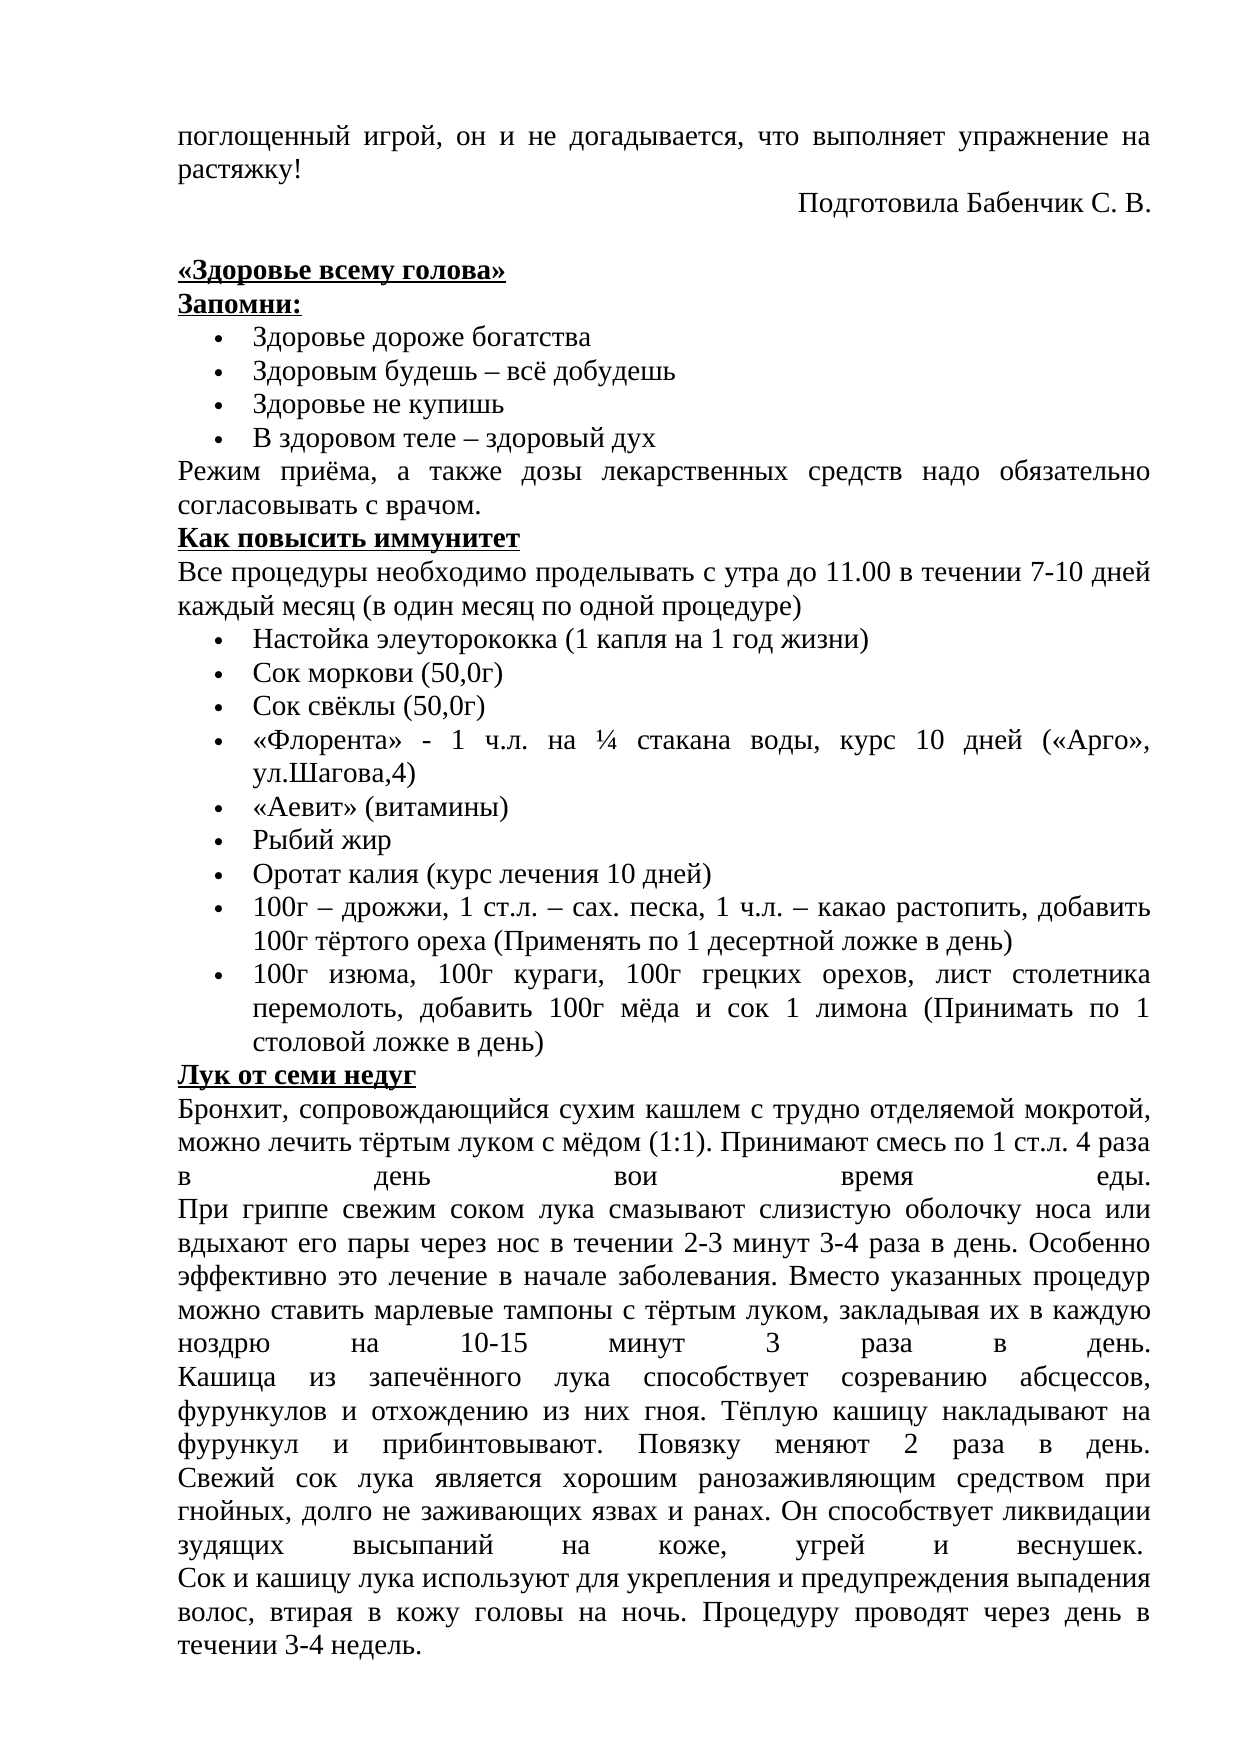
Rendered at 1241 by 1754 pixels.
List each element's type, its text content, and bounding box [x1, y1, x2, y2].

list Здоровым будешь – всё добудешь [215, 353, 1152, 386]
list «Флорента» - 1 ч.л. на ¼ стакана воды, курс 10 дней («Арго», ул.Шагова,4) [215, 722, 1152, 789]
list Рыбий жир [215, 822, 1152, 856]
list Настойка элеуторококка (1 капля на 1 год жизни) [215, 621, 1152, 655]
list Здоровье дороже богатства [215, 319, 1152, 353]
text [177, 118, 1152, 185]
text Как повысить иммунитет [177, 521, 1152, 554]
list Сок свёклы (50,0г) [215, 688, 1152, 722]
text Лук от семи недуг [177, 1057, 1152, 1091]
list Сок моркови (50,0г) [215, 655, 1152, 688]
list Здоровье не купишь [215, 386, 1152, 420]
text Все процедуры необходимо проделывать с утра до 11.00 в течении 7-10 дней каждый месяц (в один месяц по одной процедуре) [177, 554, 1152, 621]
text Бронхит, сопровождающийся сухим кашлем с трудно отделяемой мокротой, можно лечить тёртым луком с мёдом (1:1). Принимают смесь по 1 ст.л. 4 раза в день вои время еды. При гриппе свежим соком лука смазывают слизистую оболочку носа или вдыхают его пары через нос в течении 2-3 минут 3-4 раза в день. Особенно эффективно это лечение в начале заболевания. Вместо указанных процедур можно ставить марлевые тампоны с тёртым луком, закладывая их в каждую ноздрю на 10-15 минут 3 раза в день. Кашица из запечённого лука способствует созреванию абсцессов, фурункулов и отхождению из них гноя. Тёплую кашицу накладывают на фурункул и прибинтовывают. Повязку меняют 2 раза в день. Свежий сок лука является хорошим ранозаживляющим средством при гнойных, долго не заживающих язвах и ранах. Он способствует ликвидации зудящих высыпаний на коже, угрей и веснушек. Сок и кашицу лука используют для укрепления и предупреждения выпадения волос, втирая в кожу головы на ночь. Процедуру проводят через день в течении 3-4 недель. [177, 1091, 1152, 1661]
list В здоровом теле – здоровый дух [215, 420, 1152, 453]
text «Здоровье всему голова» [177, 252, 1152, 286]
list «Аевит» (витамины) [215, 789, 1152, 822]
text Подготовила Бабенчик С. В. [177, 185, 1152, 219]
text Режим приёма, а также дозы лекарственных средств надо обязательно согласовывать с врачом. [177, 453, 1152, 521]
list Оротат калия (курс лечения 10 дней) [215, 856, 1152, 889]
list 100г изюма, 100г кураги, 100г грецких орехов, лист столетника перемолоть, добавить 100г мёда и сок 1 лимона (Принимать по 1 столовой ложке в день) [215, 957, 1152, 1057]
text Запомни: [177, 286, 1152, 319]
list 100г – дрожжи, 1 ст.л. – сах. песка, 1 ч.л. – какао растопить, добавить 100г тёртого ореха (Применять по 1 десертной ложке в день) [215, 889, 1152, 957]
